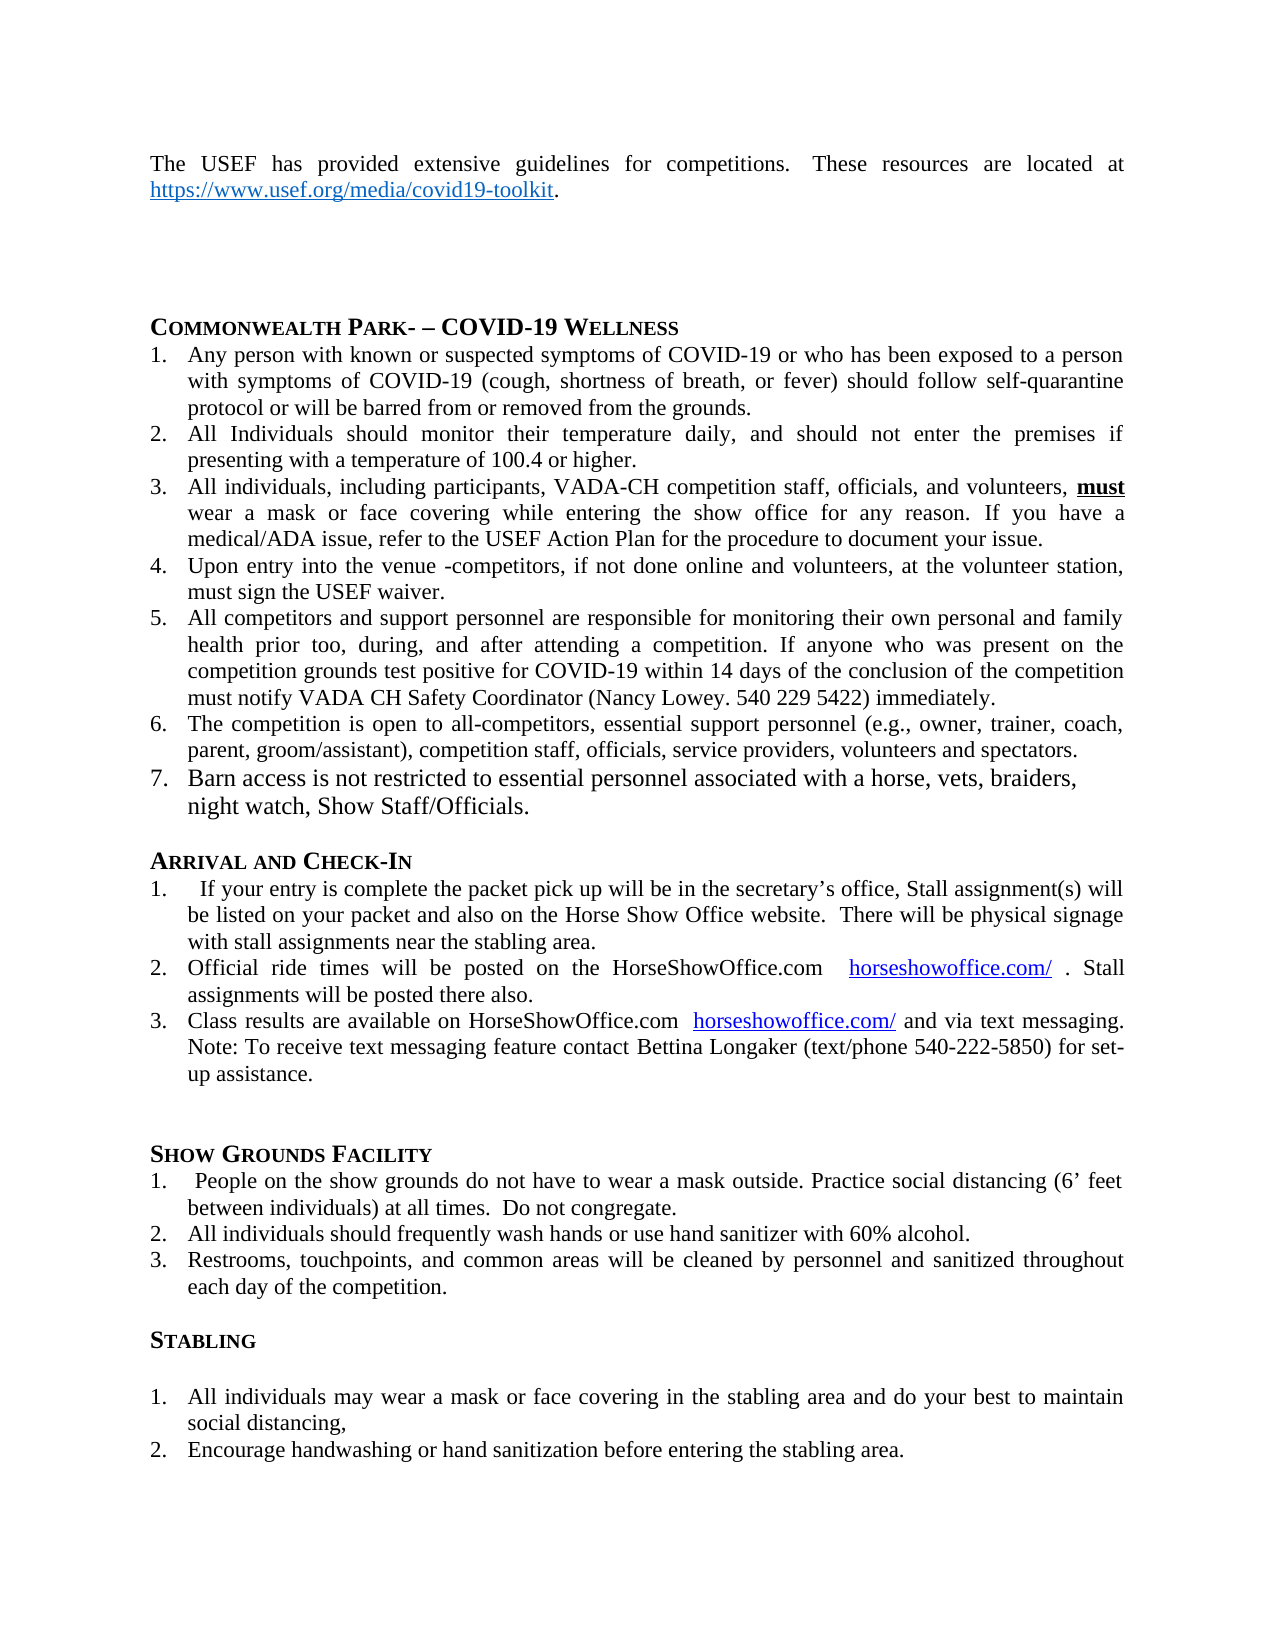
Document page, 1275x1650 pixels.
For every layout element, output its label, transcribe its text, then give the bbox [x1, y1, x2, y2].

list Barn access is not restricted to essential personnel associated with a horse, vets, braiders, night watch, Show Staff/Officials. [150, 763, 1125, 820]
list People on the show grounds do not have to wear a mask outside. Practice social distancing (6’ feet between individuals) at all times. Do not congregate. [150, 1167, 1125, 1220]
text Commonwealth Park- – COVID-19 Wellness [150, 312, 1125, 341]
list Encourage handwashing or hand sanitization before entering the stabling area. [150, 1436, 1125, 1462]
list Upon entry into the venue -competitors, if not done online and volunteers, at the volunteer station, must sign the USEF waiver. [150, 552, 1125, 604]
list Any person with known or suspected symptoms of COVID-19 or who has been exposed to a person with symptoms of COVID-19 (cough, shortness of breath, or fever) should follow self-quarantine protocol or will be barred from or removed from the grounds. [150, 341, 1125, 420]
text Show Grounds Facility [150, 1139, 1125, 1167]
list All individuals should frequently wash hands or use hand sanitizer with 60% alcohol. [150, 1220, 1125, 1247]
list All individuals, including participants, VADA-CH competition staff, officials, and volunteers, must wear a mask or face covering while entering the show office for any reason. If you have a medical/ADA issue, refer to the USEF Action Plan for the procedure to document your issue. [150, 473, 1125, 552]
list All competitors and support personnel are responsible for monitoring their own personal and family health prior too, during, and after attending a competition. If anyone who was present on the competition grounds test positive for COVID-19 within 14 days of the conclusion of the competition must notify VADA CH Safety Coordinator (Nancy Lowey. 540 229 5422) immediately. [150, 604, 1125, 710]
text The USEF has provided extensive guidelines for competitions. These resources are located at https://www.usef.org/media/covid19-toolkit. [150, 150, 1125, 203]
text Arrival and Check-In [150, 846, 1125, 875]
text Stabling [150, 1326, 1125, 1354]
list Official ride times will be posted on the HorseShowOffice.com horseshowoffice.com/ . Stall assignments will be posted there also. [150, 954, 1125, 1007]
list Restrooms, touchpoints, and common areas will be cleaned by personnel and sanitized throughout each day of the competition. [150, 1247, 1125, 1299]
list All individuals may wear a mask or face covering in the stabling area and do your best to maintain social distancing, [150, 1383, 1125, 1436]
list All Individuals should monitor their temperature daily, and should not enter the premises if presenting with a temperature of 100.4 or higher. [150, 420, 1125, 473]
list If your entry is complete the packet pick up will be in the secretary’s office, Stall assignment(s) will be listed on your packet and also on the Horse Show Office website. There will be physical signage with stall assignments near the stabling area. [150, 875, 1125, 954]
list Class results are available on HorseShowOffice.com horseshowoffice.com/ and via text messaging. Note: To receive text messaging feature contact Bettina Longaker (text/phone 540-222-5850) for set-up assistance. [150, 1007, 1125, 1086]
list The competition is open to all-competitors, essential support personnel (e.g., owner, trainer, coach, parent, groom/assistant), competition staff, officials, service providers, volunteers and spectators. [150, 710, 1125, 763]
